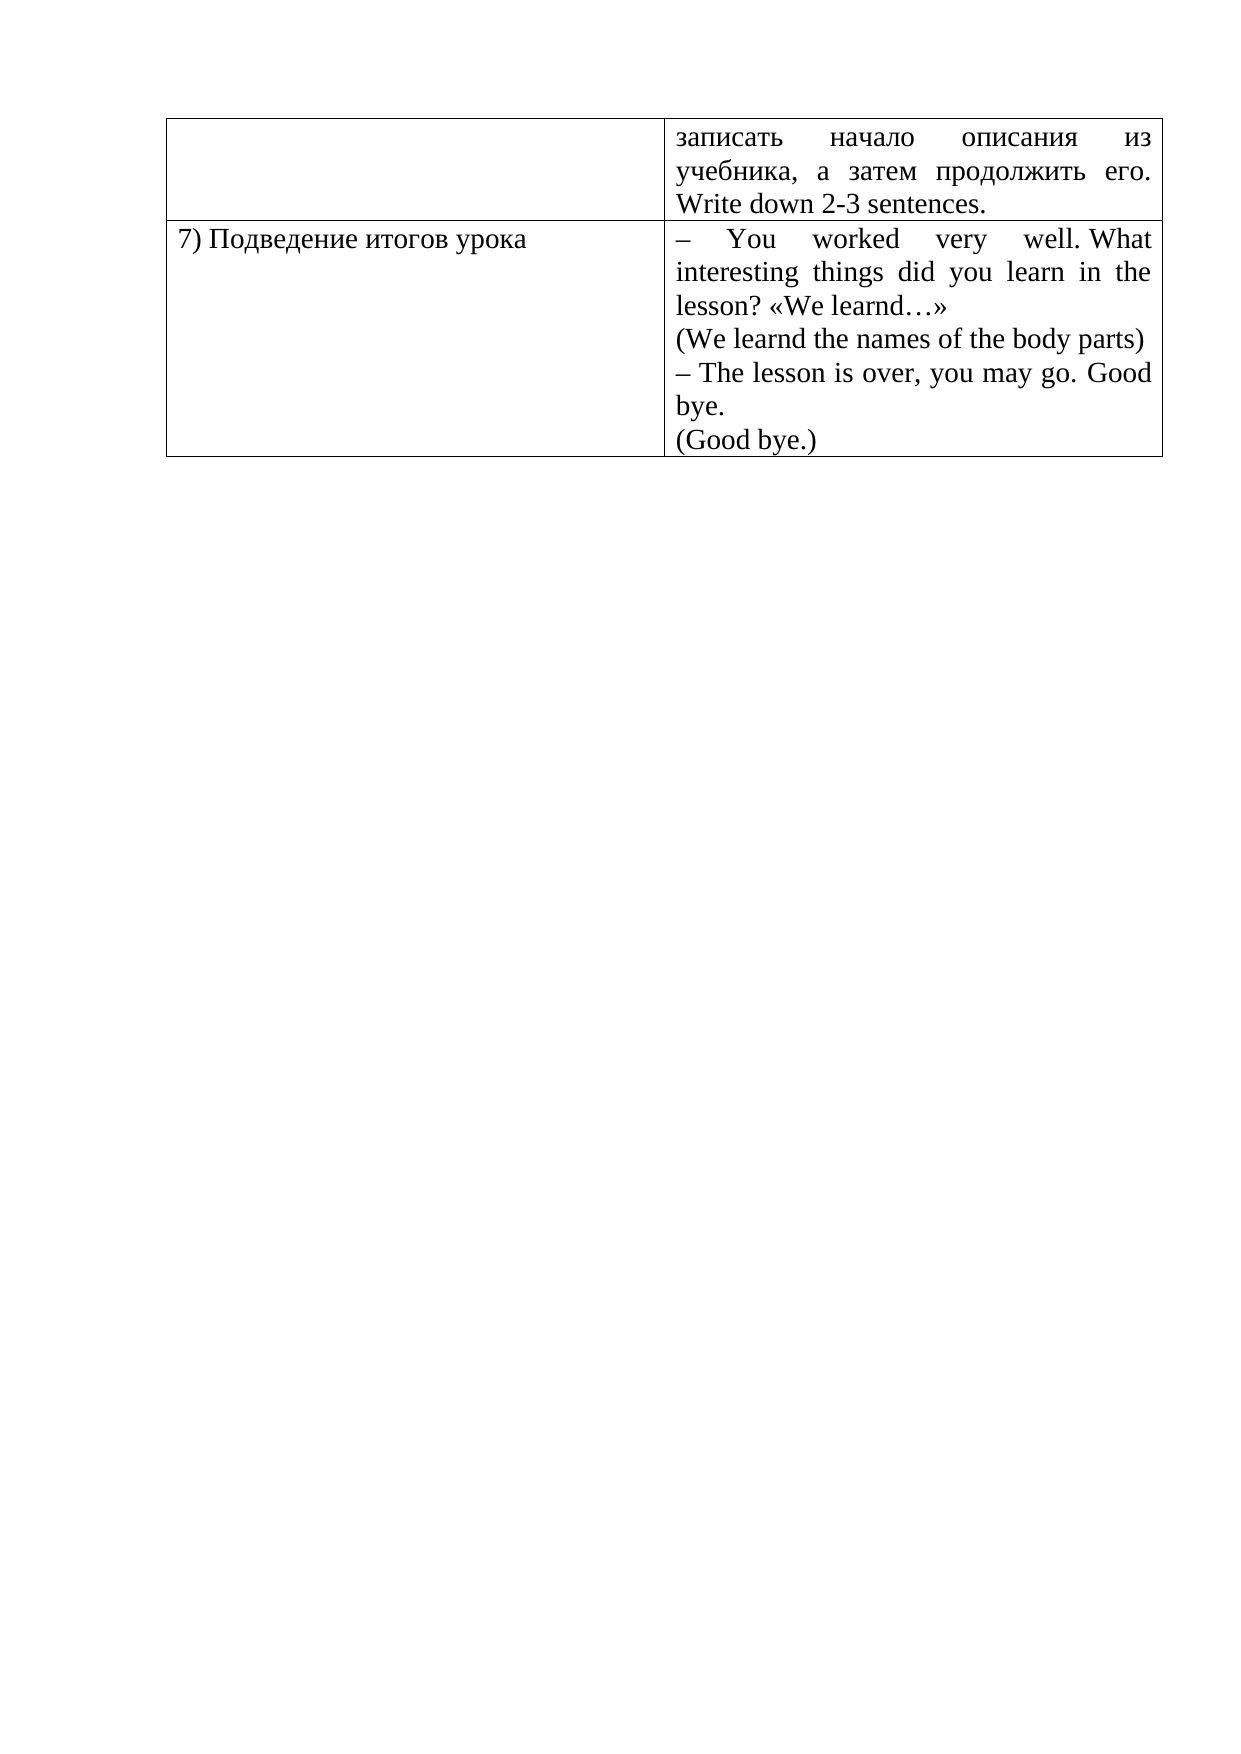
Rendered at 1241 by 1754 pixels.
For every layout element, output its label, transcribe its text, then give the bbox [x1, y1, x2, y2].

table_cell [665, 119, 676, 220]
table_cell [167, 119, 664, 220]
table_cell 7) Подведение итогов урока [167, 221, 664, 456]
table_cell – You worked very well. What interesting things did you learn in the lesson? «We learnd…» (We learnd the names of the body parts) – The lesson is over, you may go. Good bye. (Good bye.) [665, 221, 1162, 456]
